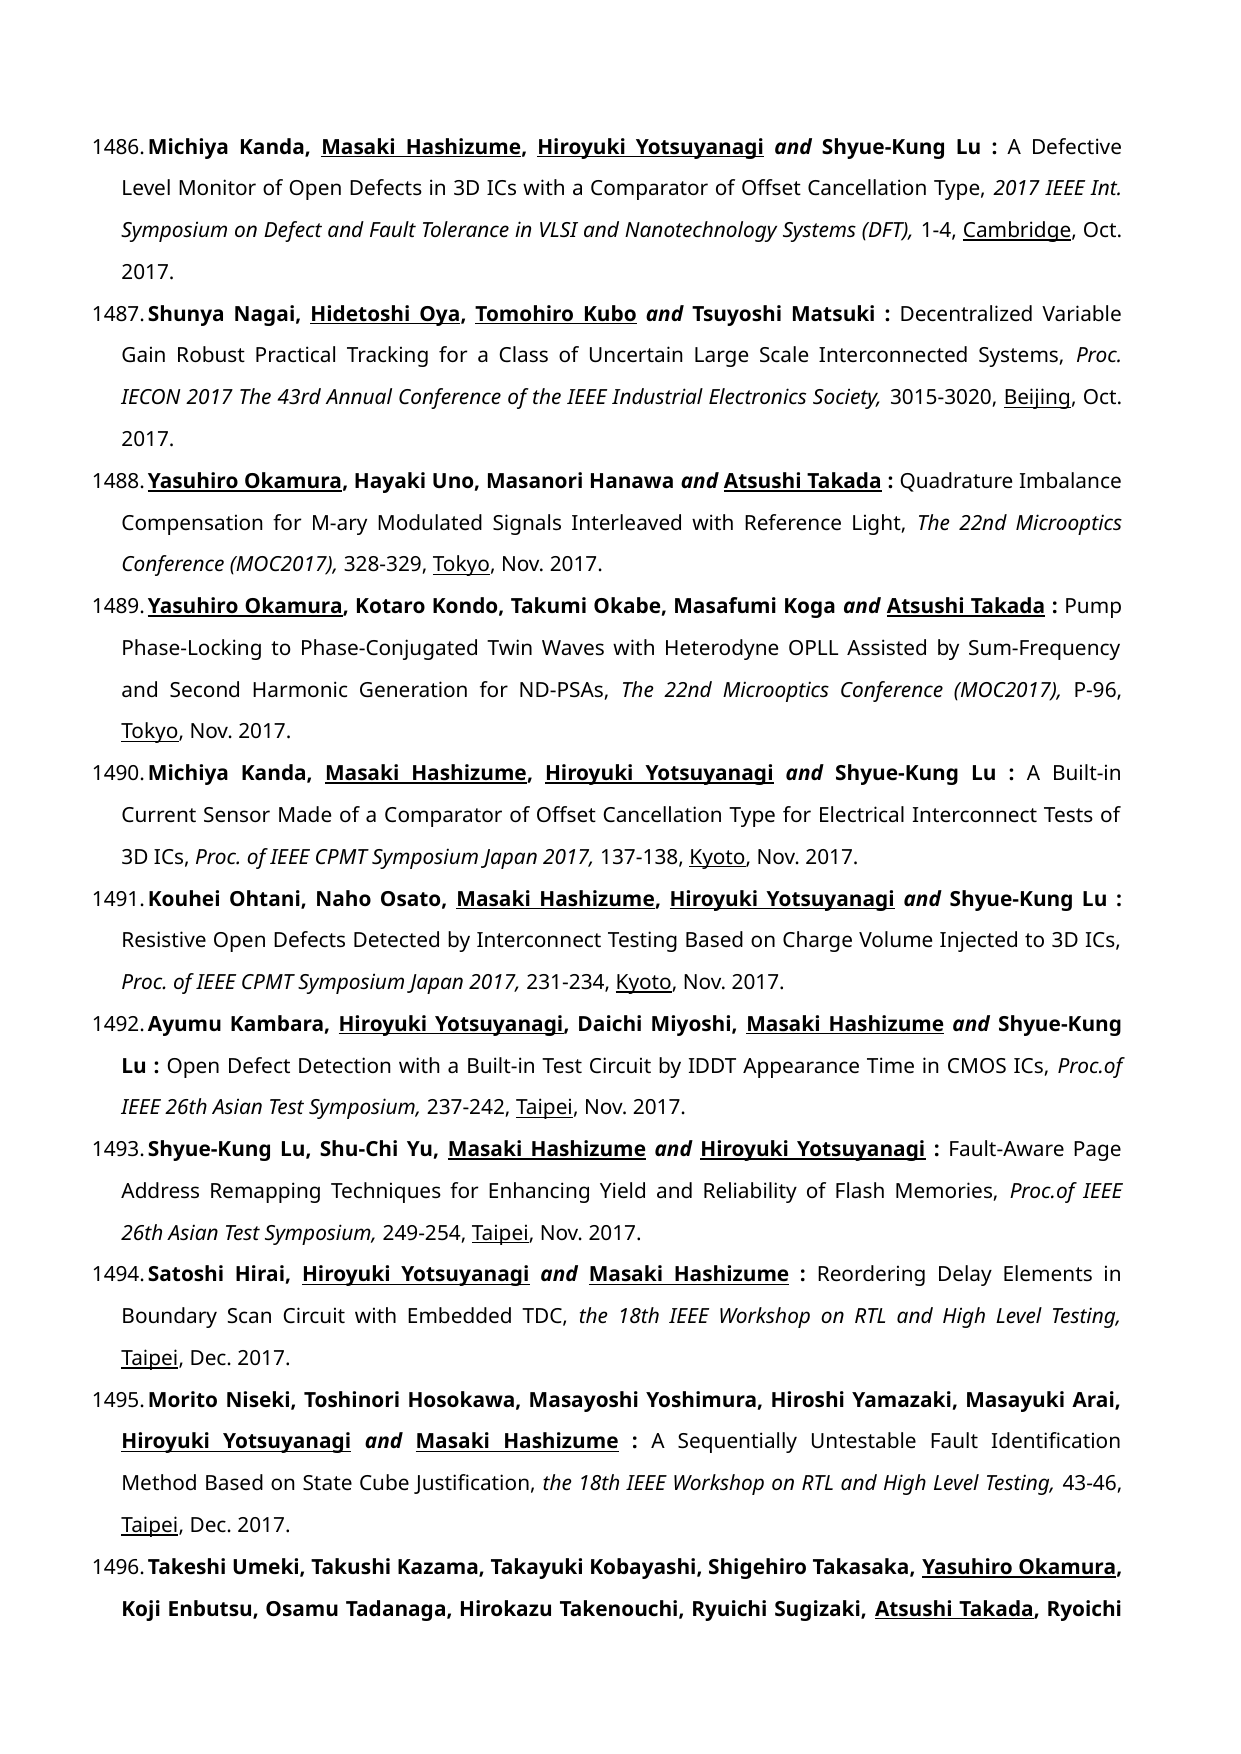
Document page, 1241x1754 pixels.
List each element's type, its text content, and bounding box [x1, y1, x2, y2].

list Shyue-Kung Lu, Shu-Chi Yu, Masaki Hashizume and Hiroyuki Yotsuyanagi : Fault-Aware Page Address Remapping Techniques for Enhancing Yield and Reliability of Flash Memories, Proc.of IEEE 26th Asian Test Symposium, 249-254, Taipei, Nov. 2017. [92, 1128, 1122, 1253]
list Shunya Nagai, Hidetoshi Oya, Tomohiro Kubo and Tsuyoshi Matsuki : Decentralized Variable Gain Robust Practical Tracking for a Class of Uncertain Large Scale Interconnected Systems, Proc. IECON 2017 The 43rd Annual Conference of the IEEE Industrial Electronics Society, 3015-3020, Beijing, Oct. 2017. [92, 292, 1122, 459]
list Michiya Kanda, Masaki Hashizume, Hiroyuki Yotsuyanagi and Shyue-Kung Lu : A Built-in Current Sensor Made of a Comparator of Offset Cancellation Type for Electrical Interconnect Tests of 3D ICs, Proc. of IEEE CPMT Symposium Japan 2017, 137-138, Kyoto, Nov. 2017. [92, 752, 1122, 877]
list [92, 1545, 1122, 1629]
list Ayumu Kambara, Hiroyuki Yotsuyanagi, Daichi Miyoshi, Masaki Hashizume and Shyue-Kung Lu : Open Defect Detection with a Built-in Test Circuit by IDDT Appearance Time in CMOS ICs, Proc.of IEEE 26th Asian Test Symposium, 237-242, Taipei, Nov. 2017. [92, 1002, 1122, 1128]
list Yasuhiro Okamura, Kotaro Kondo, Takumi Okabe, Masafumi Koga and Atsushi Takada : Pump Phase-Locking to Phase-Conjugated Twin Waves with Heterodyne OPLL Assisted by Sum-Frequency and Second Harmonic Generation for ND-PSAs, The 22nd Microoptics Conference (MOC2017), P-96, Tokyo, Nov. 2017. [92, 584, 1122, 752]
list Yasuhiro Okamura, Hayaki Uno, Masanori Hanawa and Atsushi Takada : Quadrature Imbalance Compensation for M-ary Modulated Signals Interleaved with Reference Light, The 22nd Microoptics Conference (MOC2017), 328-329, Tokyo, Nov. 2017. [92, 459, 1122, 584]
list Michiya Kanda, Masaki Hashizume, Hiroyuki Yotsuyanagi and Shyue-Kung Lu : A Defective Level Monitor of Open Defects in 3D ICs with a Comparator of Offset Cancellation Type, 2017 IEEE Int. Symposium on Defect and Fault Tolerance in VLSI and Nanotechnology Systems (DFT), 1-4, Cambridge, Oct. 2017. [92, 125, 1122, 292]
list Kouhei Ohtani, Naho Osato, Masaki Hashizume, Hiroyuki Yotsuyanagi and Shyue-Kung Lu : Resistive Open Defects Detected by Interconnect Testing Based on Charge Volume Injected to 3D ICs, Proc. of IEEE CPMT Symposium Japan 2017, 231-234, Kyoto, Nov. 2017. [92, 877, 1122, 1002]
list Satoshi Hirai, Hiroyuki Yotsuyanagi and Masaki Hashizume : Reordering Delay Elements in Boundary Scan Circuit with Embedded TDC, the 18th IEEE Workshop on RTL and High Level Testing, Taipei, Dec. 2017. [92, 1253, 1122, 1378]
list Morito Niseki, Toshinori Hosokawa, Masayoshi Yoshimura, Hiroshi Yamazaki, Masayuki Arai, Hiroyuki Yotsuyanagi and Masaki Hashizume : A Sequentially Untestable Fault Identification Method Based on State Cube Justification, the 18th IEEE Workshop on RTL and High Level Testing, 43-46, Taipei, Dec. 2017. [92, 1378, 1122, 1545]
